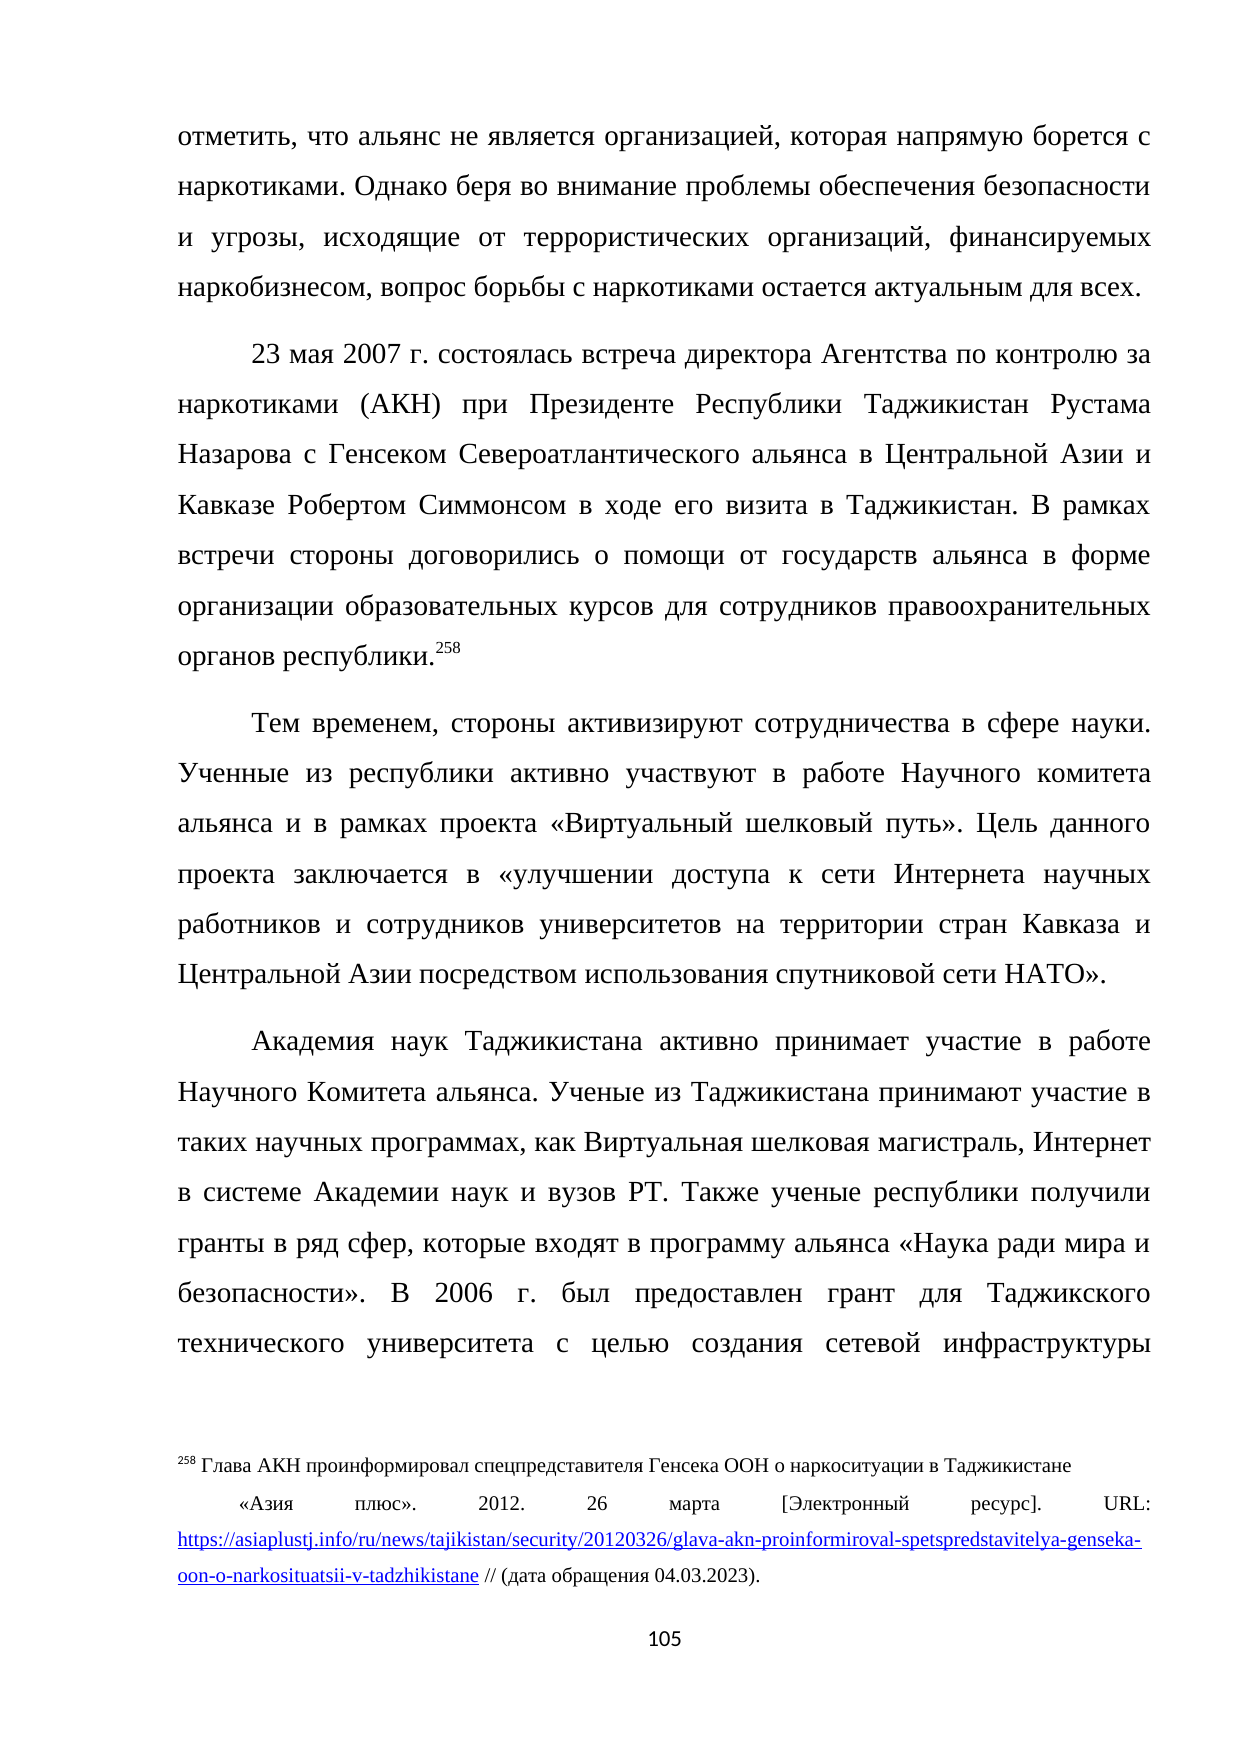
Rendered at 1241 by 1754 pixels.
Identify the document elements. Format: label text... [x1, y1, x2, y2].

text Тем временем, стороны активизируют сотрудничества в сфере науки. Ученные из республики активно участвуют в работе Научного комитета альянса и в рамках проекта «Виртуальный шелковый путь». Цель данного проекта заключается в «улучшении доступа к сети Интернета научных работников и сотрудников университетов на территории стран Кавказа и Центральной Азии посредством использования спутниковой сети НАТО». [177, 705, 1152, 990]
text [177, 118, 1152, 303]
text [177, 1023, 1152, 1359]
text 23 мая 2007 г. состоялась встреча директора Агентства по контролю за наркотиками (АКН) при Президенте Республики Таджикистан Рустама Назарова с Генсеком Североатлантического альянса в Центральной Азии и Кавказе Робертом Симмонсом в ходе его визита в Таджикистан. В рамках встречи стороны договорились о помощи от государств альянса в форме организации образовательных курсов для сотрудников правоохранительных органов республики. [177, 336, 1152, 671]
